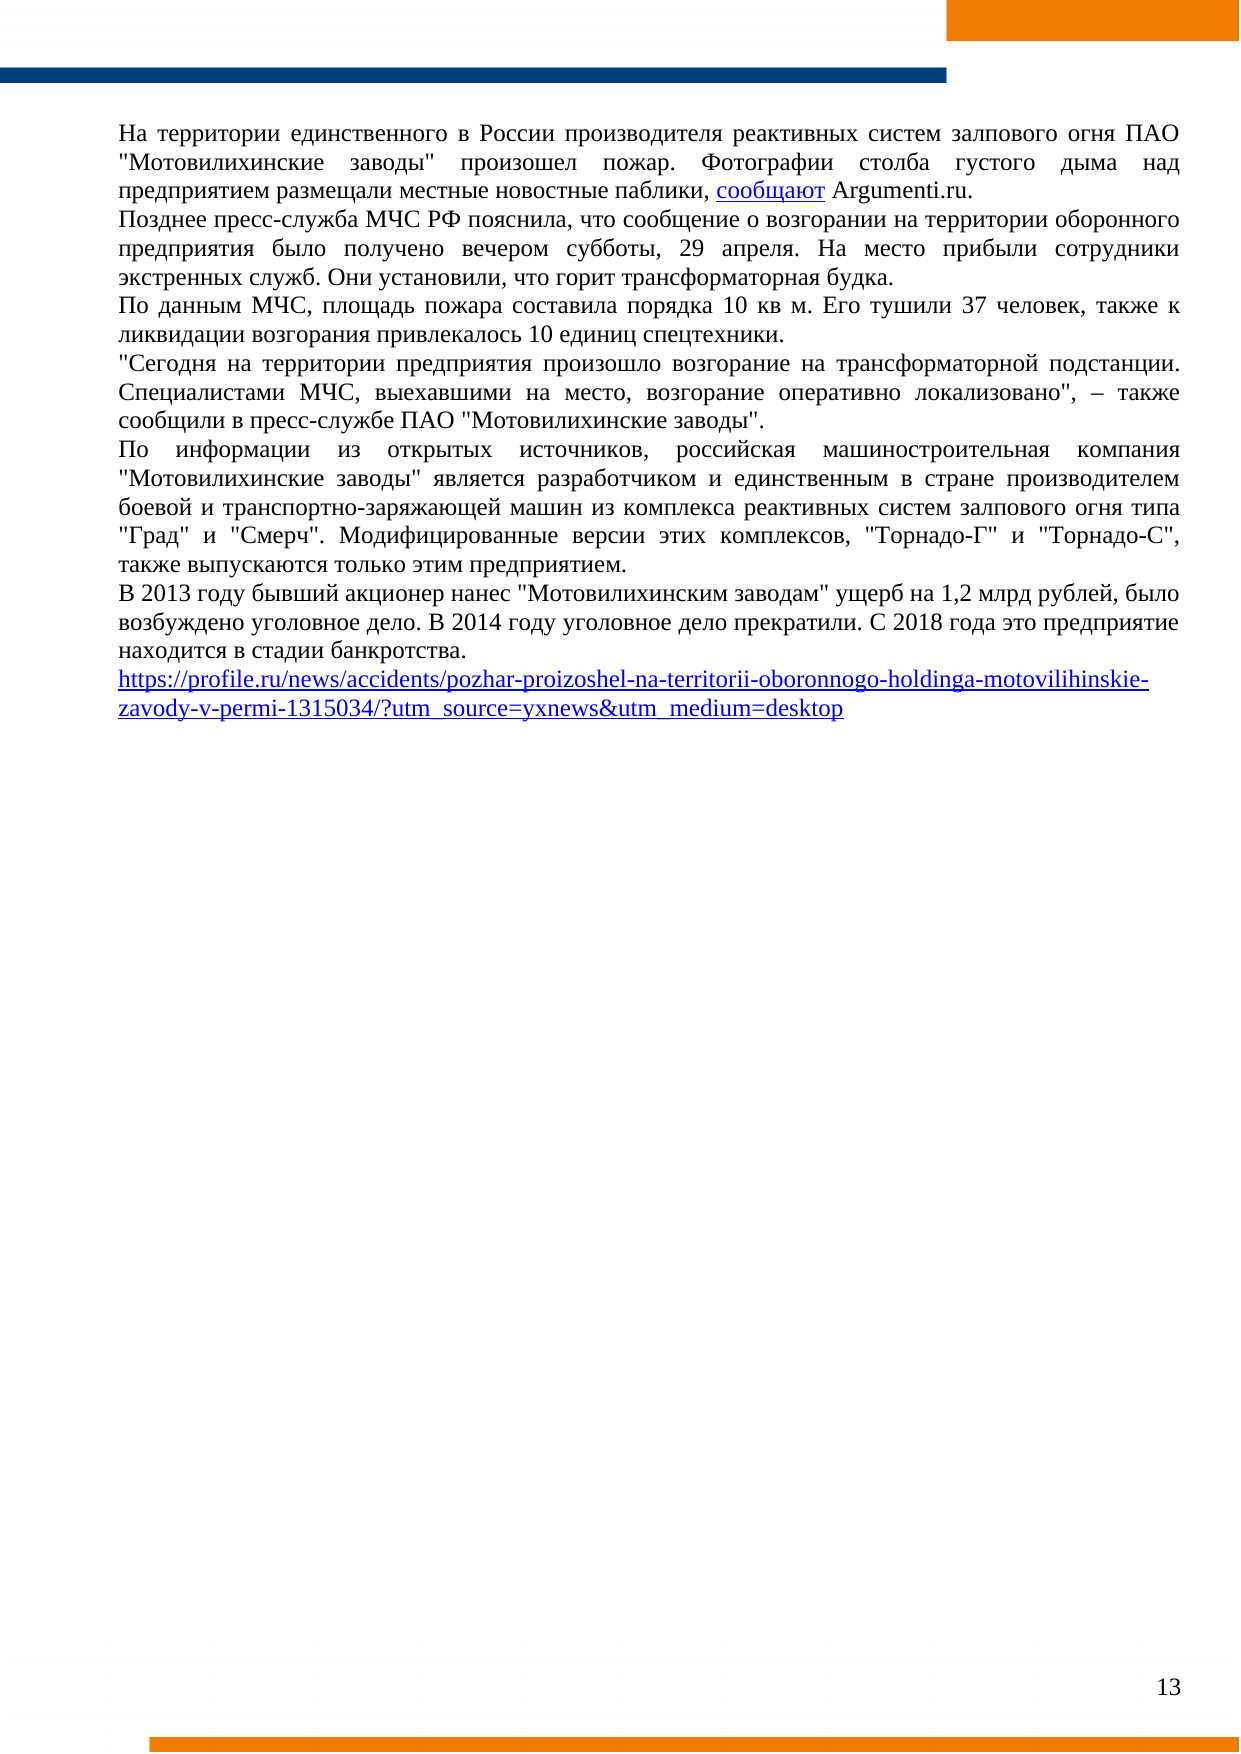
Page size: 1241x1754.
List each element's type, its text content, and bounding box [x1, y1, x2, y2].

text https://profile.ru/news/accidents/pozhar-proizoshel-na-territorii-oboronnogo-holdinga-motovilihinskie-zavody-v-permi-1315034/?utm_source=yxnews&utm_medium=desktop [118, 664, 1181, 722]
picture [0, 0, 1239, 128]
picture [6, 1625, 1239, 1752]
text На территории единственного в России производителя реактивных систем залпового огня ПАО "Мотовилихинские заводы" произошел пожар. Фотографии столба густого дыма над предприятием размещали местные новостные паблики, сообщают Argumenti.ru. [118, 118, 1181, 204]
text В 2013 году бывший акционер нанес "Мотовилихинским заводам" ущерб на 1,2 млрд рублей, было возбуждено уголовное дело. В 2014 году уголовное дело прекратили. С 2018 года это предприятие находится в стадии банкротства. [118, 578, 1181, 664]
text По информации из открытых источников, российская машиностроительная компания "Мотовилихинские заводы" является разработчиком и единственным в стране производителем боевой и транспортно-заряжающей машин из комплекса реактивных систем залпового огня типа "Град" и "Смерч". Модифицированные версии этих комплексов, "Торнадо-Г" и "Торнадо-С", также выпускаются только этим предприятием. [118, 434, 1181, 578]
text Позднее пресс-служба МЧС РФ пояснила, что сообщение о возгорании на территории оборонного предприятия было получено вечером субботы, 29 апреля. На место прибыли сотрудники экстренных служб. Они установили, что горит трансформаторная будка. [118, 204, 1181, 291]
text По данным МЧС, площадь пожара составила порядка 10 кв м. Его тушили 37 человек, также к ликвидации возгорания привлекалось 10 единиц спецтехники. [118, 291, 1181, 348]
text "Сегодня на территории предприятия произошло возгорание на трансформаторной подстанции. Специалистами МЧС, выехавшими на место, возгорание оперативно локализовано", – также сообщили в пресс-службе ПАО "Мотовилихинские заводы". [118, 348, 1181, 434]
